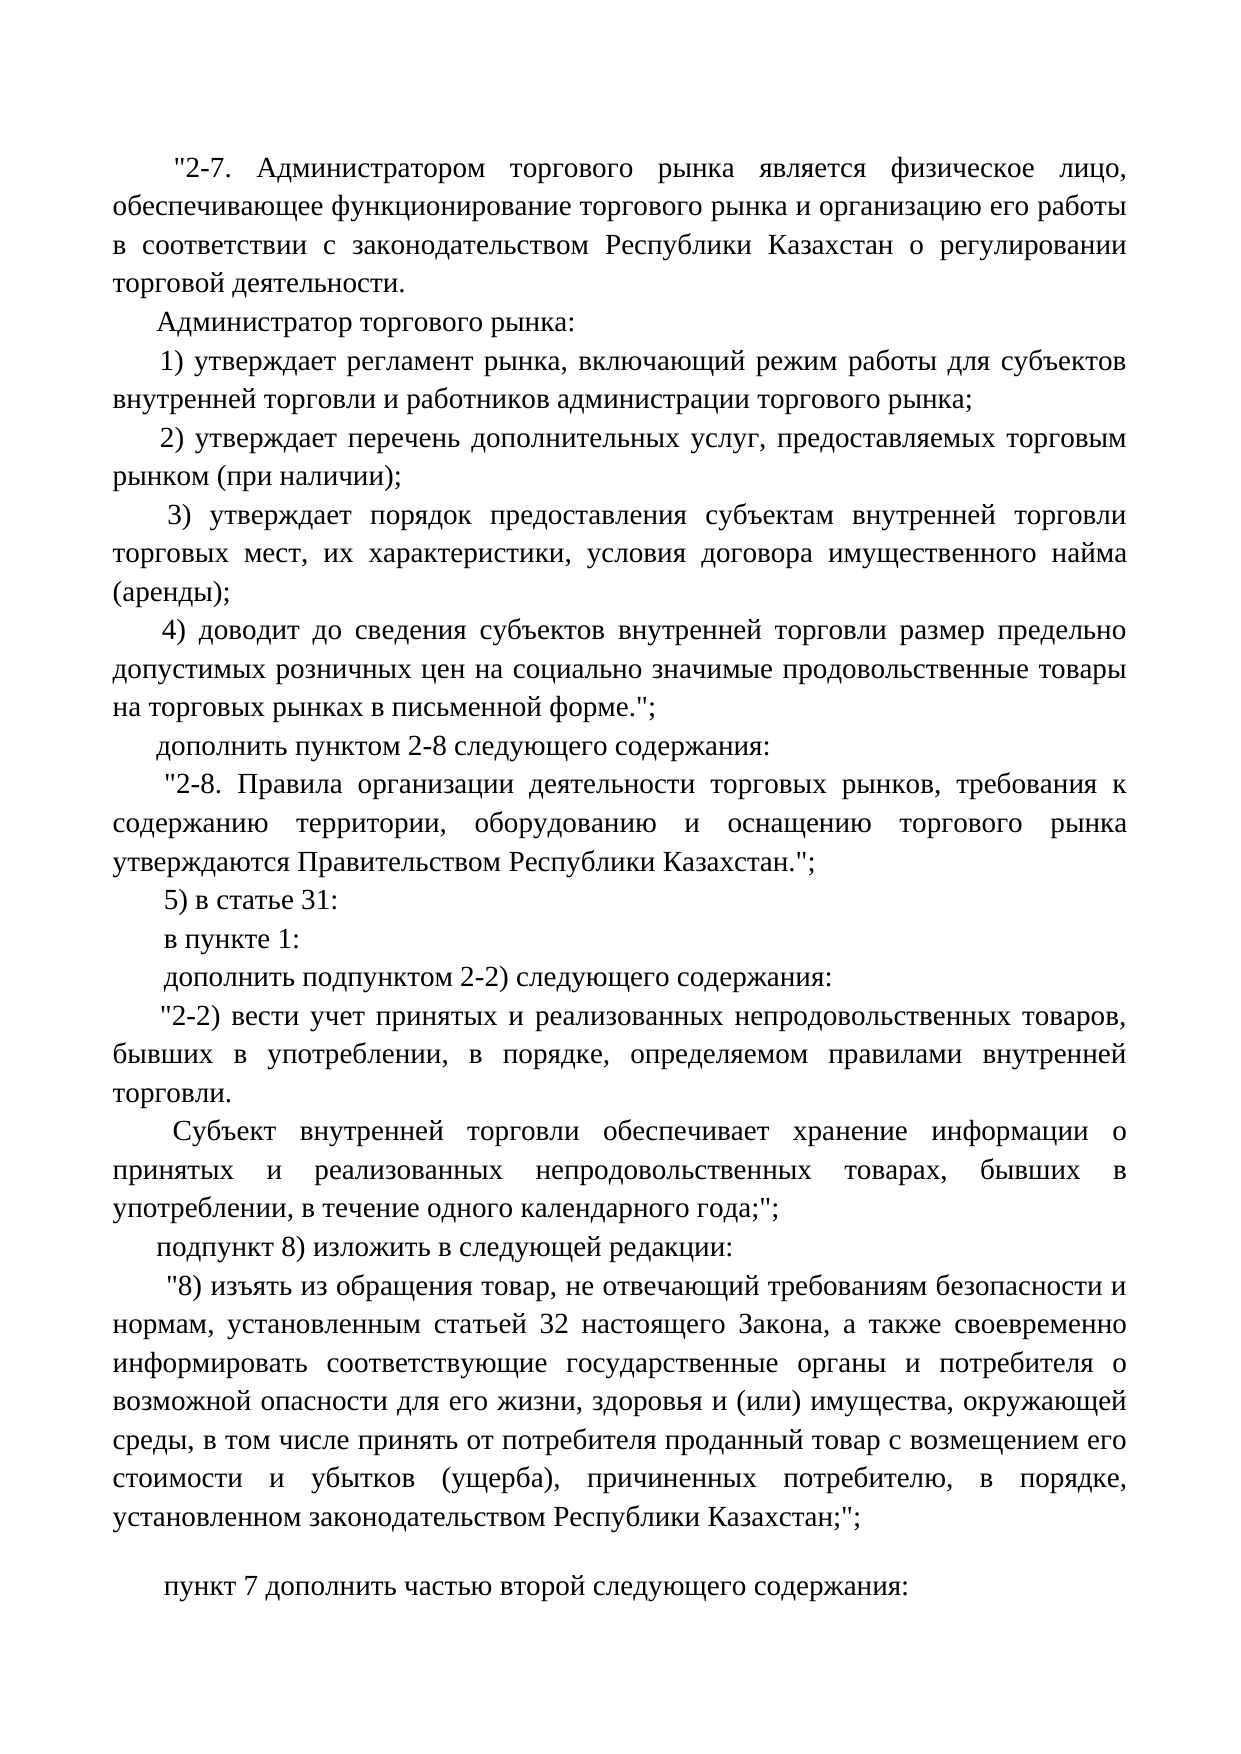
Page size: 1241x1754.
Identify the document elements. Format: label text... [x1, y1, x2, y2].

text в пункте 1: [112, 921, 1128, 954]
text 3) утверждает порядок предоставления субъектам внутренней торговли торговых мест, их характеристики, условия договора имущественного найма (аренды); [112, 497, 1128, 607]
text дополнить пунктом 2-8 следующего содержания: [112, 728, 1128, 762]
text пункт 7 дополнить частью второй следующего содержания: [112, 1568, 1128, 1601]
text 2) утверждает перечень дополнительных услуг, предоставляемых торговым рынком (при наличии); [112, 420, 1128, 492]
text 5) в статье 31: [112, 882, 1128, 916]
text "2-8. Правила организации деятельности торговых рынков, требования к содержанию территории, оборудованию и оснащению торгового рынка утверждаются Правительством Республики Казахстан."; [112, 767, 1128, 877]
text "2-2) вести учет принятых и реализованных непродовольственных товаров, бывших в употреблении, в порядке, определяемом правилами внутренней торговли. [112, 998, 1128, 1108]
text 1) утверждает регламент рынка, включающий режим работы для субъектов внутренней торговли и работников администрации торгового рынка; [112, 343, 1128, 415]
text дополнить подпунктом 2-2) следующего содержания: [112, 959, 1128, 993]
text 4) доводит до сведения субъектов внутренней торговли размер предельно допустимых розничных цен на социально значимые продовольственные товары на торговых рынках в письменной форме."; [112, 612, 1128, 723]
text Администратор торгового рынка: [112, 304, 1128, 338]
text подпункт 8) изложить в следующей редакции: [112, 1229, 1128, 1263]
text Субъект внутренней торговли обеспечивает хранение информации о принятых и реализованных непродовольственных товарах, бывших в употреблении, в течение одного календарного года;"; [112, 1113, 1128, 1224]
text "8) изъять из обращения товар, не отвечающий требованиям безопасности и нормам, установленным статьей 32 настоящего Закона, а также своевременно информировать соответствующие государственные органы и потребителя о возможной опасности для его жизни, здоровья и (или) имущества, окружающей среды, в том числе принять от потребителя проданный товар с возмещением его стоимости и убытков (ущерба), причиненных потребителю, в порядке, установленном законодательством Республики Казахстан;"; [112, 1268, 1128, 1532]
text "2-7. Администратором торгового рынка является физическое лицо, обеспечивающее функционирование торгового рынка и организацию его работы в соответствии с законодательством Республики Казахстан о регулировании торговой деятельности. [112, 150, 1128, 299]
